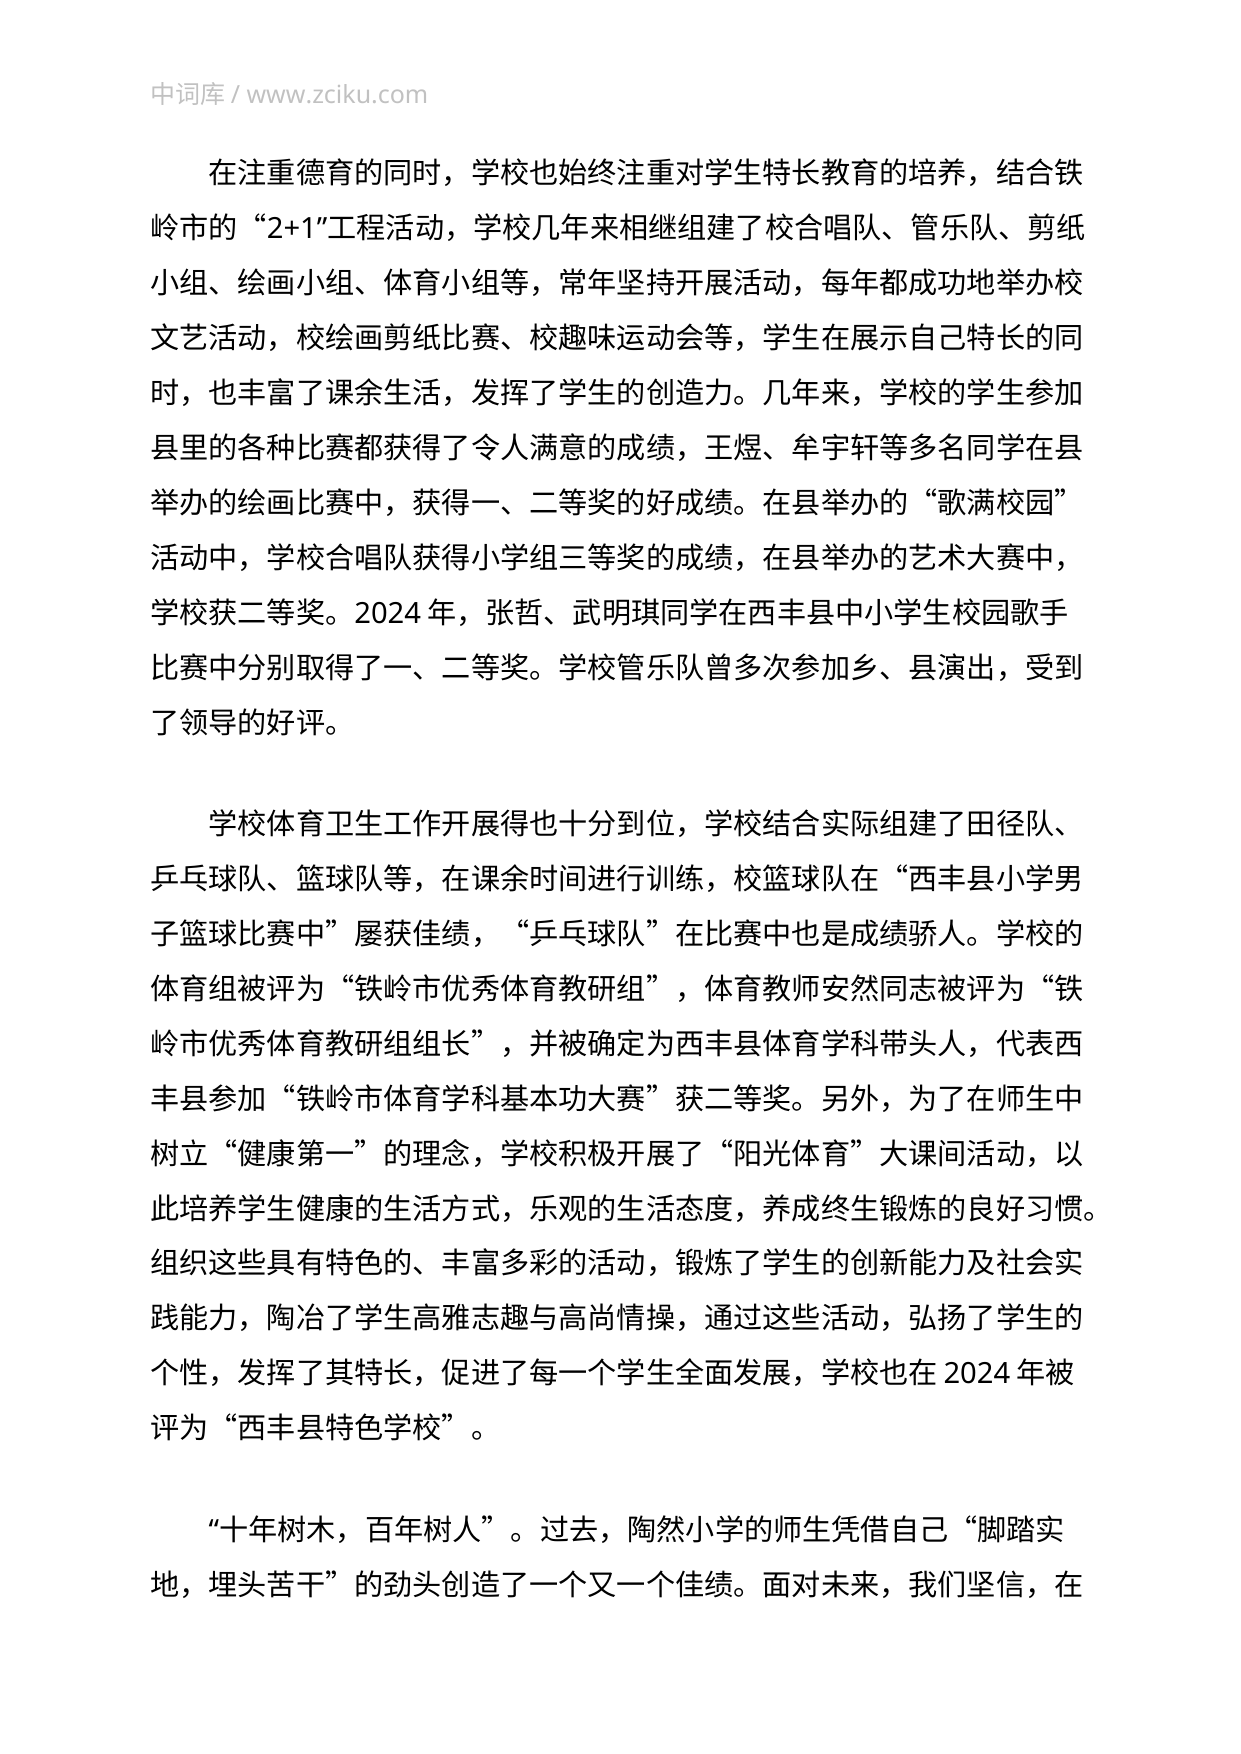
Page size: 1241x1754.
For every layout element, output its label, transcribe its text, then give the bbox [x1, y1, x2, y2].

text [150, 1507, 1090, 1604]
text 学校体育卫生工作开展得也十分到位，学校结合实际组建了田径队、乒乓球队、篮球队等，在课余时间进行训练，校篮球队在“西丰县小学男子篮球比赛中”屡获佳绩，“乒乓球队”在比赛中也是成绩骄人。学校的体育组被评为“铁岭市优秀体育教研组”，体育教师安然同志被评为“铁岭市优秀体育教研组组长”，并被确定为西丰县体育学科带头人，代表西丰县参加“铁岭市体育学科基本功大赛”获二等奖。另外，为了在师生中树立“健康第一”的理念，学校积极开展了“阳光体育”大课间活动，以此培养学生健康的生活方式，乐观的生活态度，养成终生锻炼的良好习惯。组织这些具有特色的、丰富多彩的活动，锻炼了学生的创新能力及社会实践能力，陶冶了学生高雅志趣与高尚情操，通过这些活动，弘扬了学生的个性，发挥了其特长，促进了每一个学生全面发展，学校也在2024年被评为“西丰县特色学校”。 [150, 801, 1090, 1447]
text 在注重德育的同时，学校也始终注重对学生特长教育的培养，结合铁岭市的“2+1”工程活动，学校几年来相继组建了校合唱队、管乐队、剪纸小组、绘画小组、体育小组等，常年坚持开展活动，每年都成功地举办校文艺活动，校绘画剪纸比赛、校趣味运动会等，学生在展示自己特长的同时，也丰富了课余生活，发挥了学生的创造力。几年来，学校的学生参加县里的各种比赛都获得了令人满意的成绩，王煜、牟宇轩等多名同学在县举办的绘画比赛中，获得一、二等奖的好成绩。在县举办的“歌满校园”活动中，学校合唱队获得小学组三等奖的成绩，在县举办的艺术大赛中，学校获二等奖。2024年，张哲、武明琪同学在西丰县中小学生校园歌手比赛中分别取得了一、二等奖。学校管乐队曾多次参加乡、县演出，受到了领导的好评。 [150, 150, 1090, 741]
